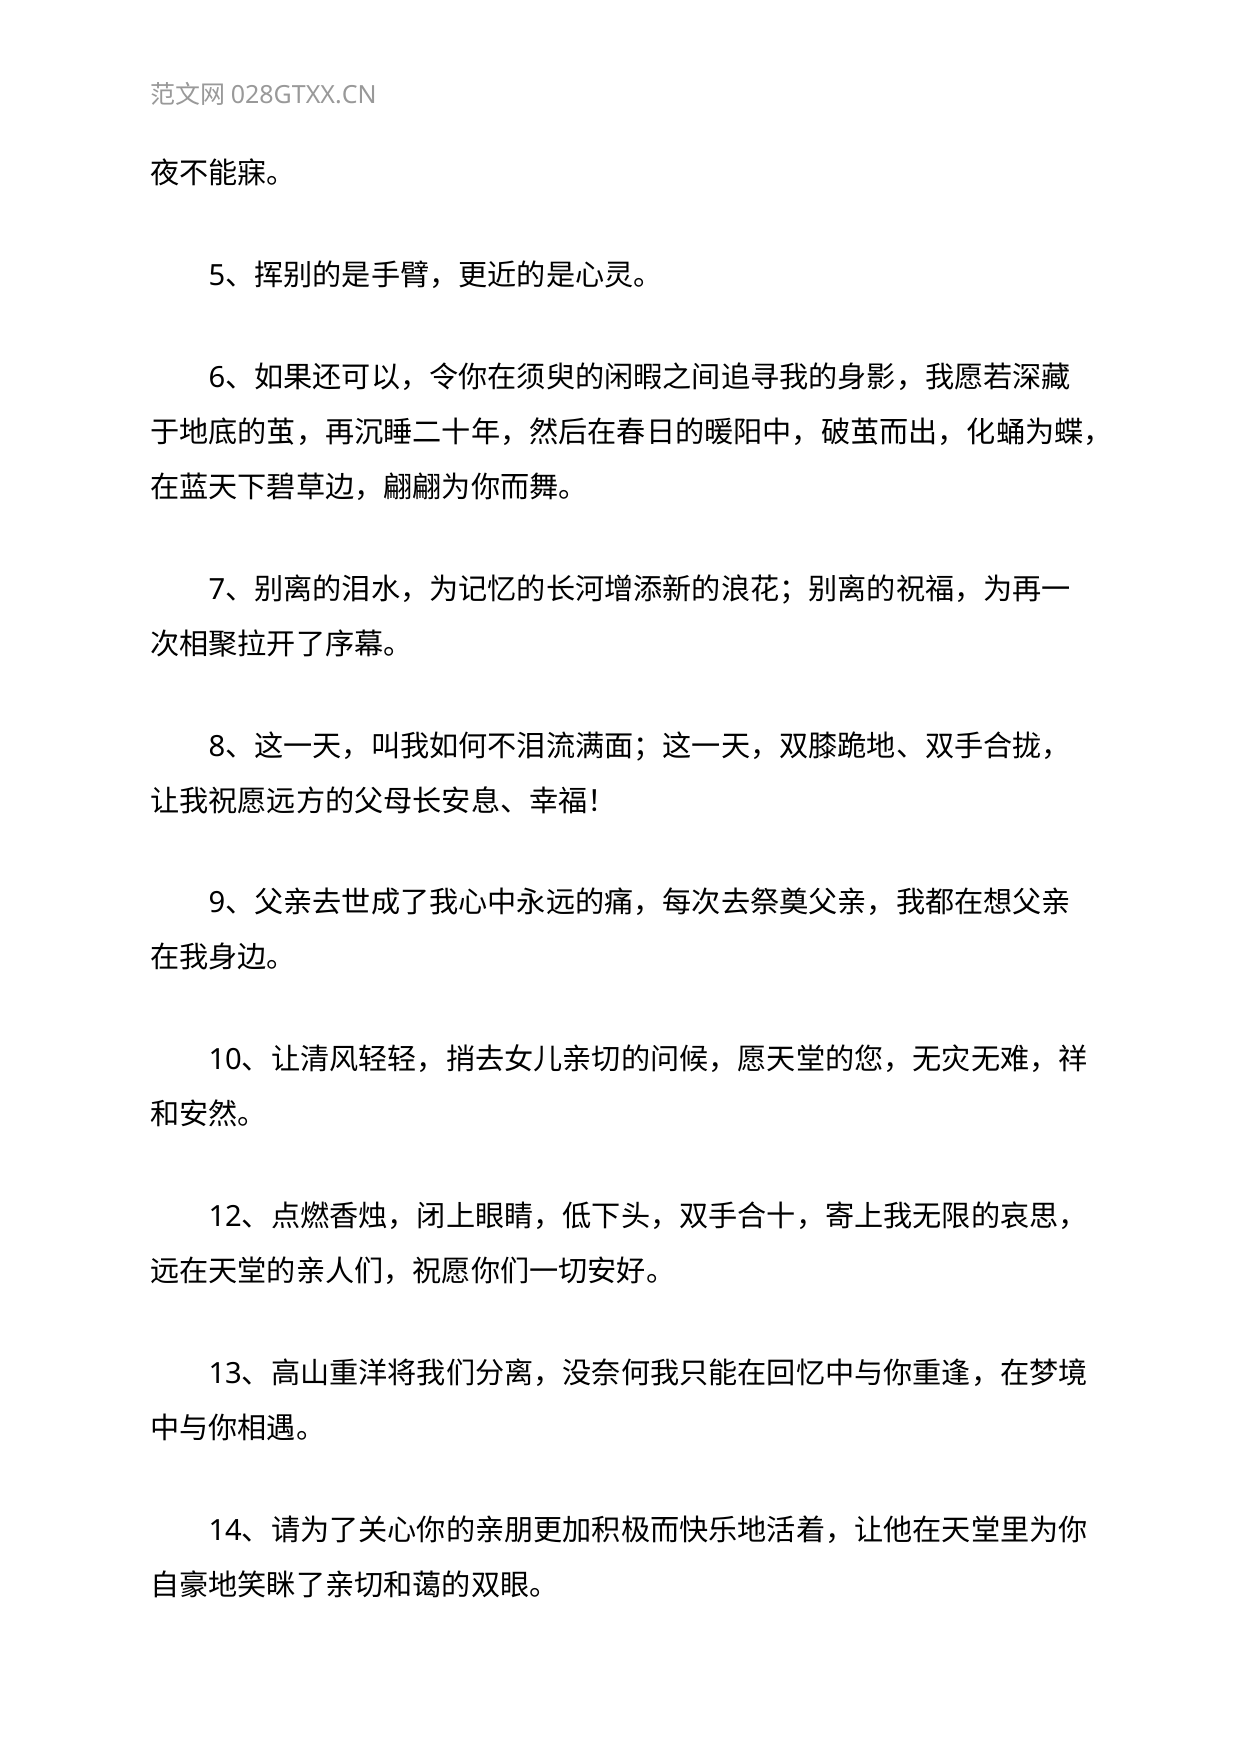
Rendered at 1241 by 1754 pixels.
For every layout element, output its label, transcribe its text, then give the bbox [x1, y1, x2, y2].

text 5、挥别的是手臂，更近的是心灵。 [150, 252, 1090, 294]
text 14、请为了关心你的亲朋更加积极而快乐地活着，让他在天堂里为你自豪地笑眯了亲切和蔼的双眼。 [150, 1506, 1090, 1603]
text 6、如果还可以，令你在须臾的闲暇之间追寻我的身影，我愿若深藏于地底的茧，再沉睡二十年，然后在春日的暖阳中，破茧而出，化蛹为蝶，在蓝天下碧草边，翩翩为你而舞。 [150, 354, 1090, 506]
text 8、这一天，叫我如何不泪流满面；这一天，双膝跪地、双手合拢，让我祝愿远方的父母长安息、幸福！ [150, 722, 1090, 819]
text 7、别离的泪水，为记忆的长河增添新的浪花；别离的祝福，为再一次相聚拉开了序幕。 [150, 565, 1090, 663]
text 9、父亲去世成了我心中永远的痛，每次去祭奠父亲，我都在想父亲在我身边。 [150, 879, 1090, 976]
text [150, 150, 1090, 192]
text 10、让清风轻轻，捎去女儿亲切的问候，愿天堂的您，无灾无难，祥和安然。 [150, 1036, 1090, 1133]
text 13、高山重洋将我们分离，没奈何我只能在回忆中与你重逢，在梦境中与你相遇。 [150, 1349, 1090, 1447]
text 12、点燃香烛，闭上眼睛，低下头，双手合十，寄上我无限的哀思，远在天堂的亲人们，祝愿你们一切安好。 [150, 1192, 1090, 1290]
